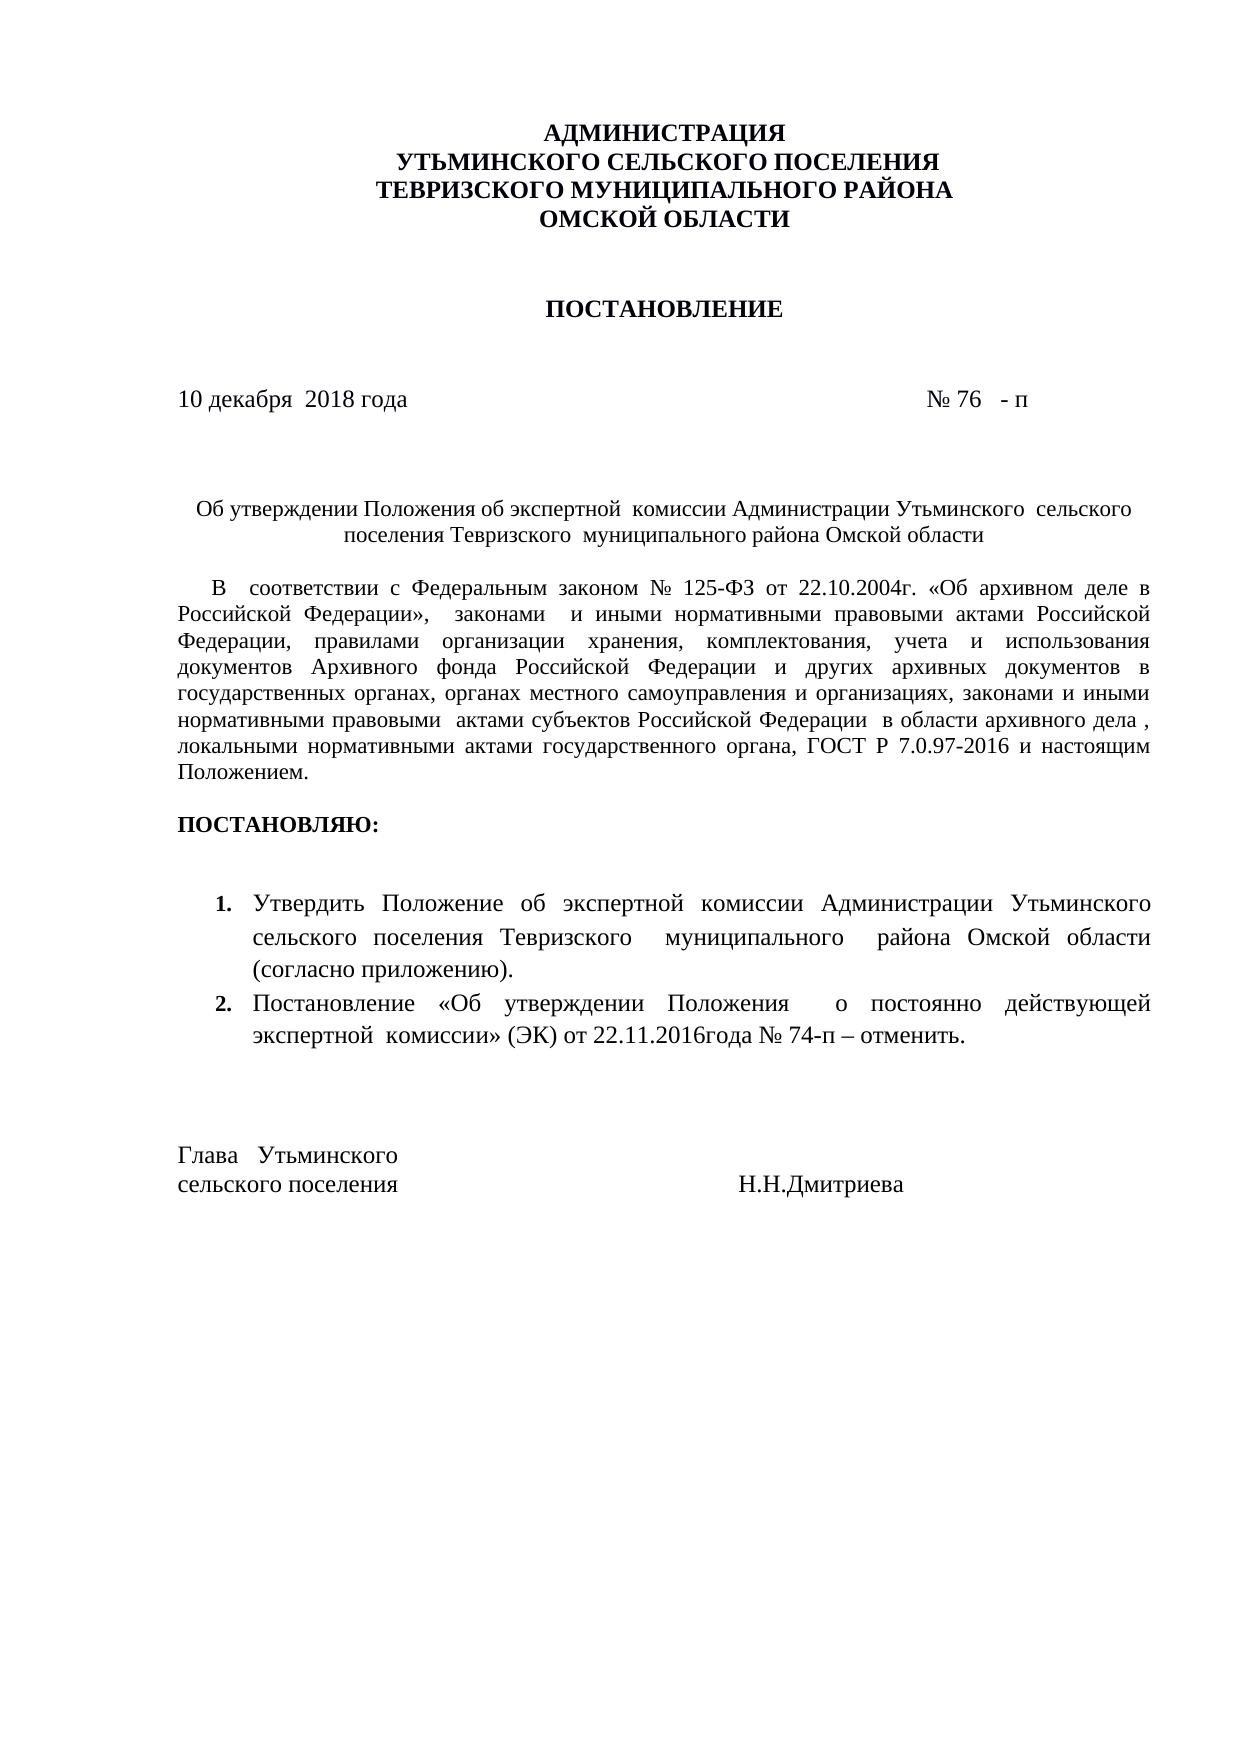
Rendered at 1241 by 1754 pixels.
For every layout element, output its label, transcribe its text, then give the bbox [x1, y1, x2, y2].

text Об утверждении Положения об экспертной комиссии Администрации Утьминского сельского поселения Тевризского муниципального района Омской области [177, 495, 1152, 548]
text сельского поселения Н.Н.Дмитриева [177, 1169, 1152, 1198]
text ПОСТАНОВЛЕНИЕ [177, 294, 1152, 323]
list Постановление «Об утверждении Положения о постоянно действующей экспертной комиссии» (ЭК) от 22.11.2016года № 74-п – отменить. [215, 988, 1152, 1049]
text 10 декабря 2018 года № 76 - п [177, 384, 1152, 413]
text УТЬМИНСКОГО СЕЛЬСКОГО ПОСЕЛЕНИЯ [177, 147, 1152, 176]
text ПОСТАНОВЛЯЮ: [177, 811, 1152, 837]
text АДМИНИСТРАЦИЯ [177, 118, 1152, 147]
text В соответствии с Федеральным законом № 125-ФЗ от 22.10.2004г. «Об архивном деле в Российской Федерации», законами и иными нормативными правовыми актами Российской Федерации, правилами организации хранения, комплектования, учета и использования документов Архивного фонда Российской Федерации и других архивных документов в государственных органах, органах местного самоуправления и организациях, законами и иными нормативными правовыми актами субъектов Российской Федерации в области архивного дела , локальными нормативными актами государственного органа, ГОСТ Р 7.0.97-2016 и настоящим Положением. [177, 574, 1152, 785]
text ОМСКОЙ ОБЛАСТИ [177, 204, 1152, 233]
list Утвердить Положение об экспертной комиссии Администрации Утьминского сельского поселения Тевризского муниципального района Омской области (согласно приложению). [215, 888, 1152, 983]
text Глава Утьминского [177, 1141, 1152, 1169]
text ТЕВРИЗСКОГО МУНИЦИПАЛЬНОГО РАЙОНА [177, 176, 1152, 204]
